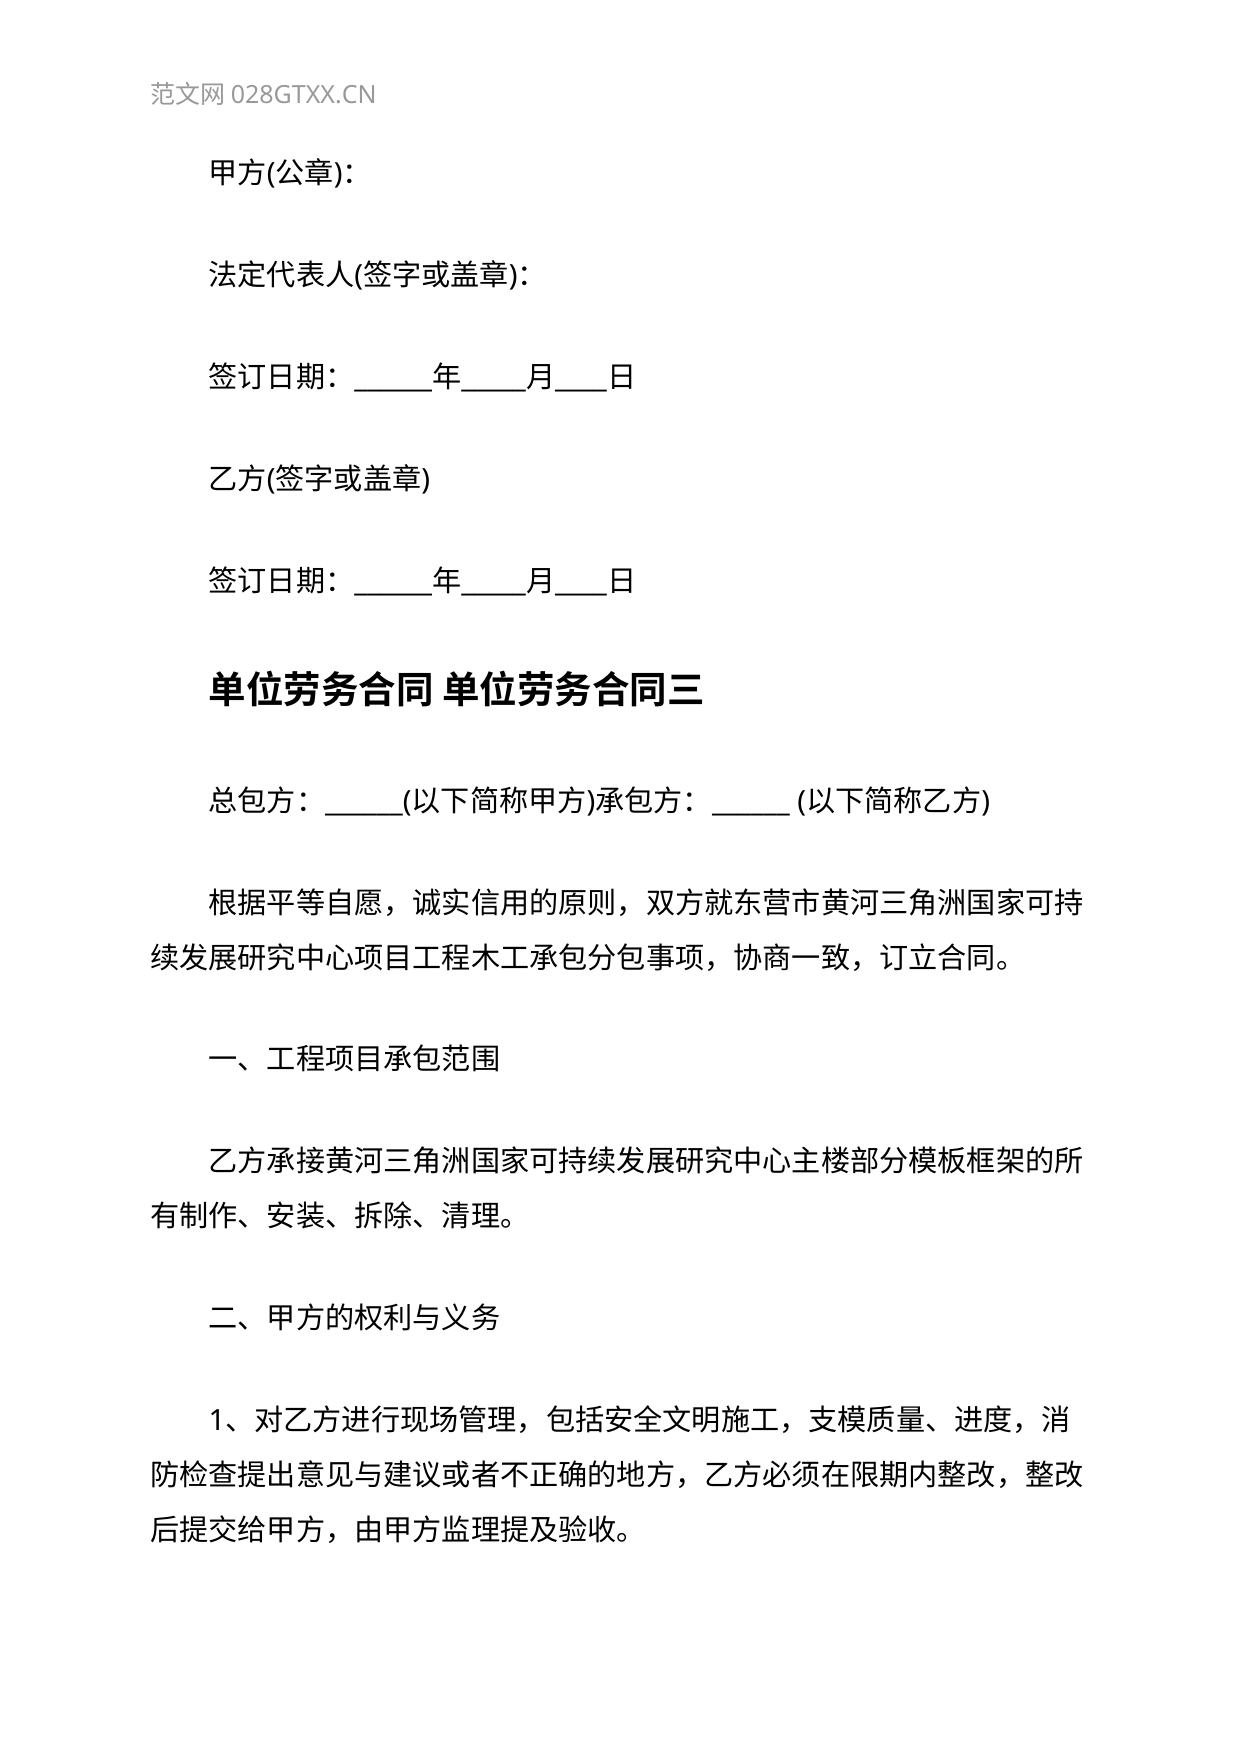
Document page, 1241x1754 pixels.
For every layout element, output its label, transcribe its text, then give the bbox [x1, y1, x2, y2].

text 二、甲方的权利与义务 [150, 1294, 1090, 1337]
text 根据平等自愿，诚实信用的原则，双方就东营市黄河三角洲国家可持续发展研究中心项目工程木工承包分包事项，协商一致，订立合同。 [150, 879, 1090, 976]
text 1、对乙方进行现场管理，包括安全文明施工，支模质量、进度，消防检查提出意见与建议或者不正确的地方，乙方必须在限期内整改，整改后提交给甲方，由甲方监理提及验收。 [150, 1396, 1090, 1548]
text 甲方(公章)： [150, 150, 1090, 192]
text 总包方：______(以下简称甲方)承包方：______ (以下简称乙方) [150, 777, 1090, 820]
text 签订日期：______年_____月____日 [150, 354, 1090, 396]
text 法定代表人(签字或盖章)： [150, 252, 1090, 294]
text 单位劳务合同 单位劳务合同三 [150, 660, 1090, 714]
text 签订日期：______年_____月____日 [150, 558, 1090, 600]
text 乙方(签字或盖章) [150, 456, 1090, 498]
text 一、工程项目承包范围 [150, 1036, 1090, 1078]
text 乙方承接黄河三角洲国家可持续发展研究中心主楼部分模板框架的所有制作、安装、拆除、清理。 [150, 1138, 1090, 1235]
